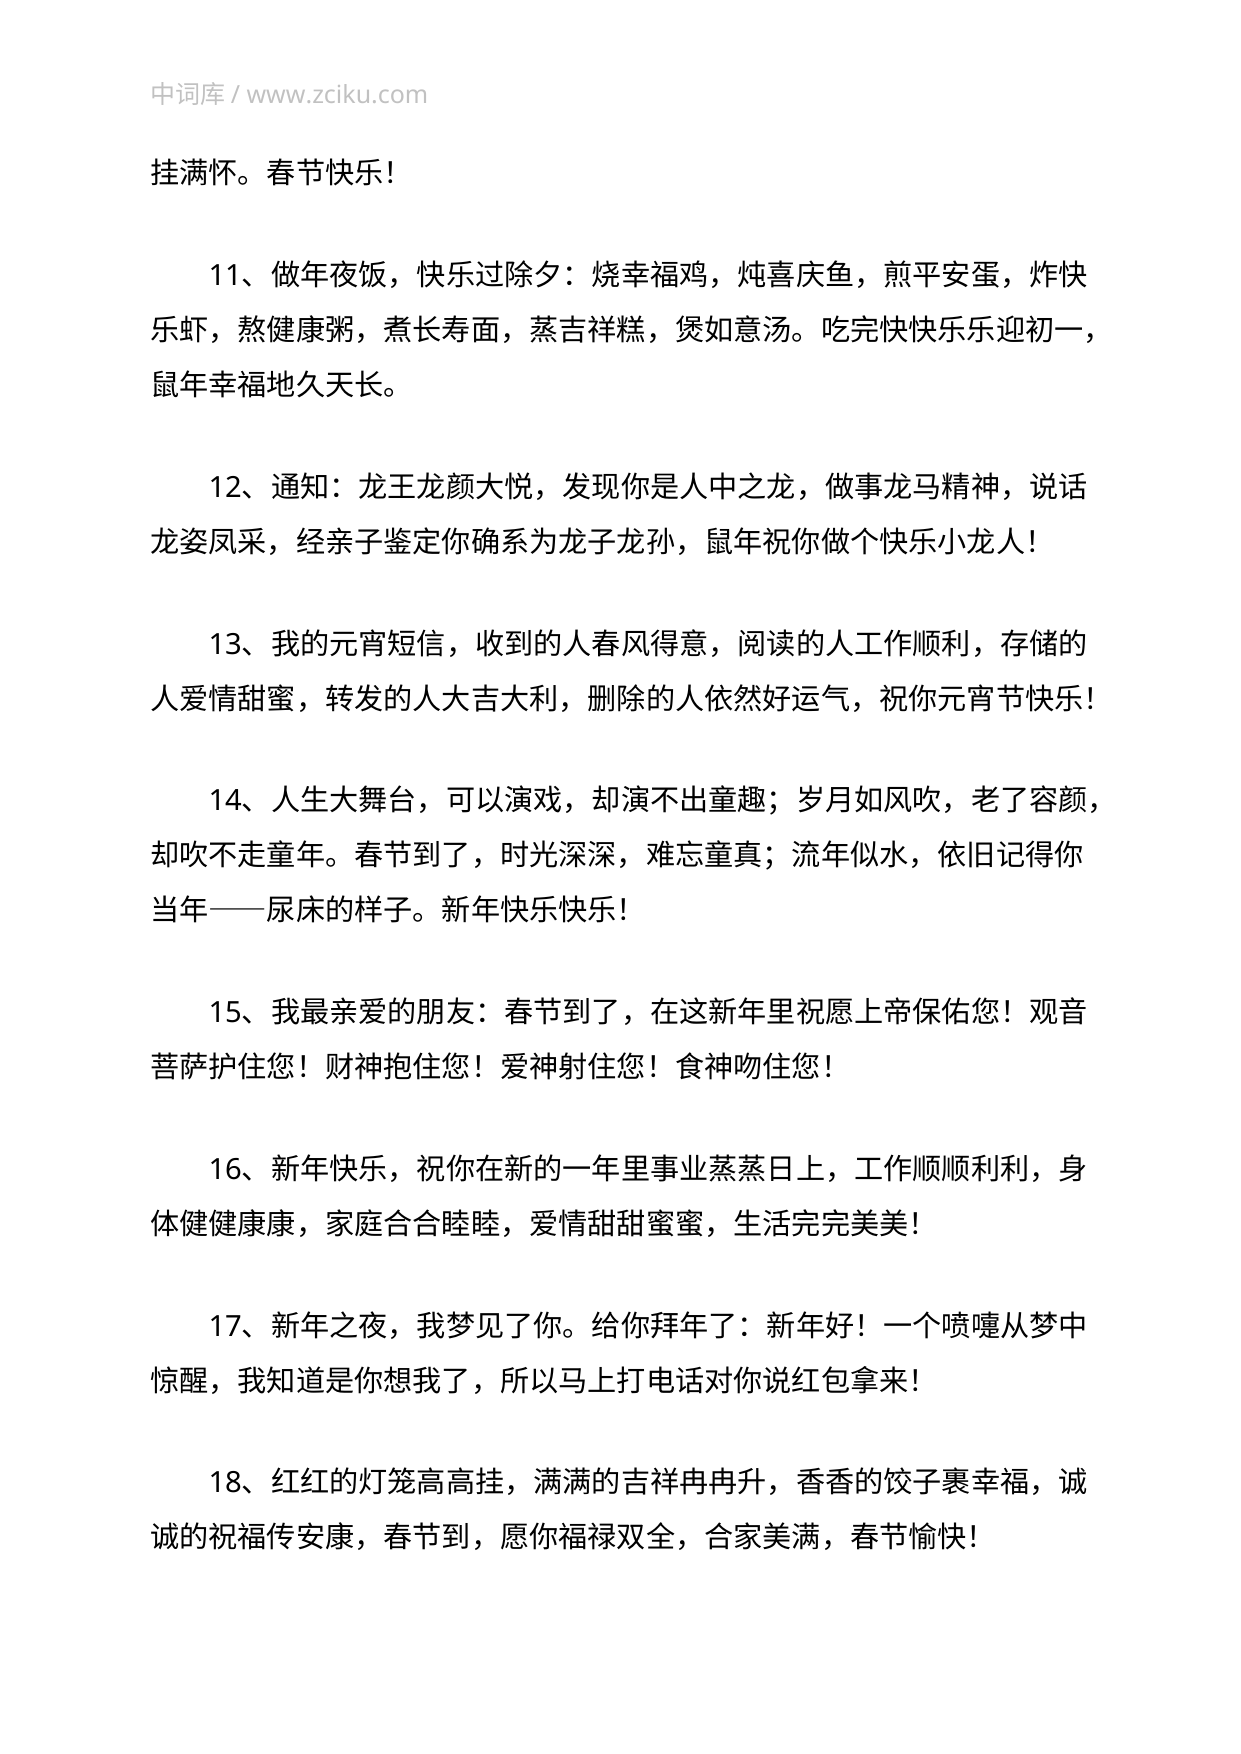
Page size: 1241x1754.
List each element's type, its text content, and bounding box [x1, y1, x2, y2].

text 16、新年快乐，祝你在新的一年里事业蒸蒸日上，工作顺顺利利，身体健健康康，家庭合合睦睦，爱情甜甜蜜蜜，生活完完美美！ [150, 1145, 1090, 1243]
text 14、人生大舞台，可以演戏，却演不出童趣；岁月如风吹，老了容颜，却吹不走童年。春节到了，时光深深，难忘童真；流年似水，依旧记得你当年——尿床的样子。新年快乐快乐！ [150, 777, 1090, 929]
text 17、新年之夜，我梦见了你。给你拜年了：新年好！一个喷嚏从梦中惊醒，我知道是你想我了，所以马上打电话对你说红包拿来！ [150, 1302, 1090, 1399]
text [150, 150, 1090, 192]
text 15、我最亲爱的朋友：春节到了，在这新年里祝愿上帝保佑您！观音菩萨护住您！财神抱住您！爱神射住您！食神吻住您！ [150, 989, 1090, 1086]
text 11、做年夜饭，快乐过除夕：烧幸福鸡，炖喜庆鱼，煎平安蛋，炸快乐虾，熬健康粥，煮长寿面，蒸吉祥糕，煲如意汤。吃完快快乐乐迎初一，鼠年幸福地久天长。 [150, 252, 1090, 404]
text 18、红红的灯笼高高挂，满满的吉祥冉冉升，香香的饺子裹幸福，诚诚的祝福传安康，春节到，愿你福禄双全，合家美满，春节愉快！ [150, 1459, 1090, 1556]
text 13、我的元宵短信，收到的人春风得意，阅读的人工作顺利，存储的人爱情甜蜜，转发的人大吉大利，删除的人依然好运气，祝你元宵节快乐！ [150, 620, 1090, 717]
text 12、通知：龙王龙颜大悦，发现你是人中之龙，做事龙马精神，说话龙姿凤采，经亲子鉴定你确系为龙子龙孙，鼠年祝你做个快乐小龙人！ [150, 463, 1090, 561]
